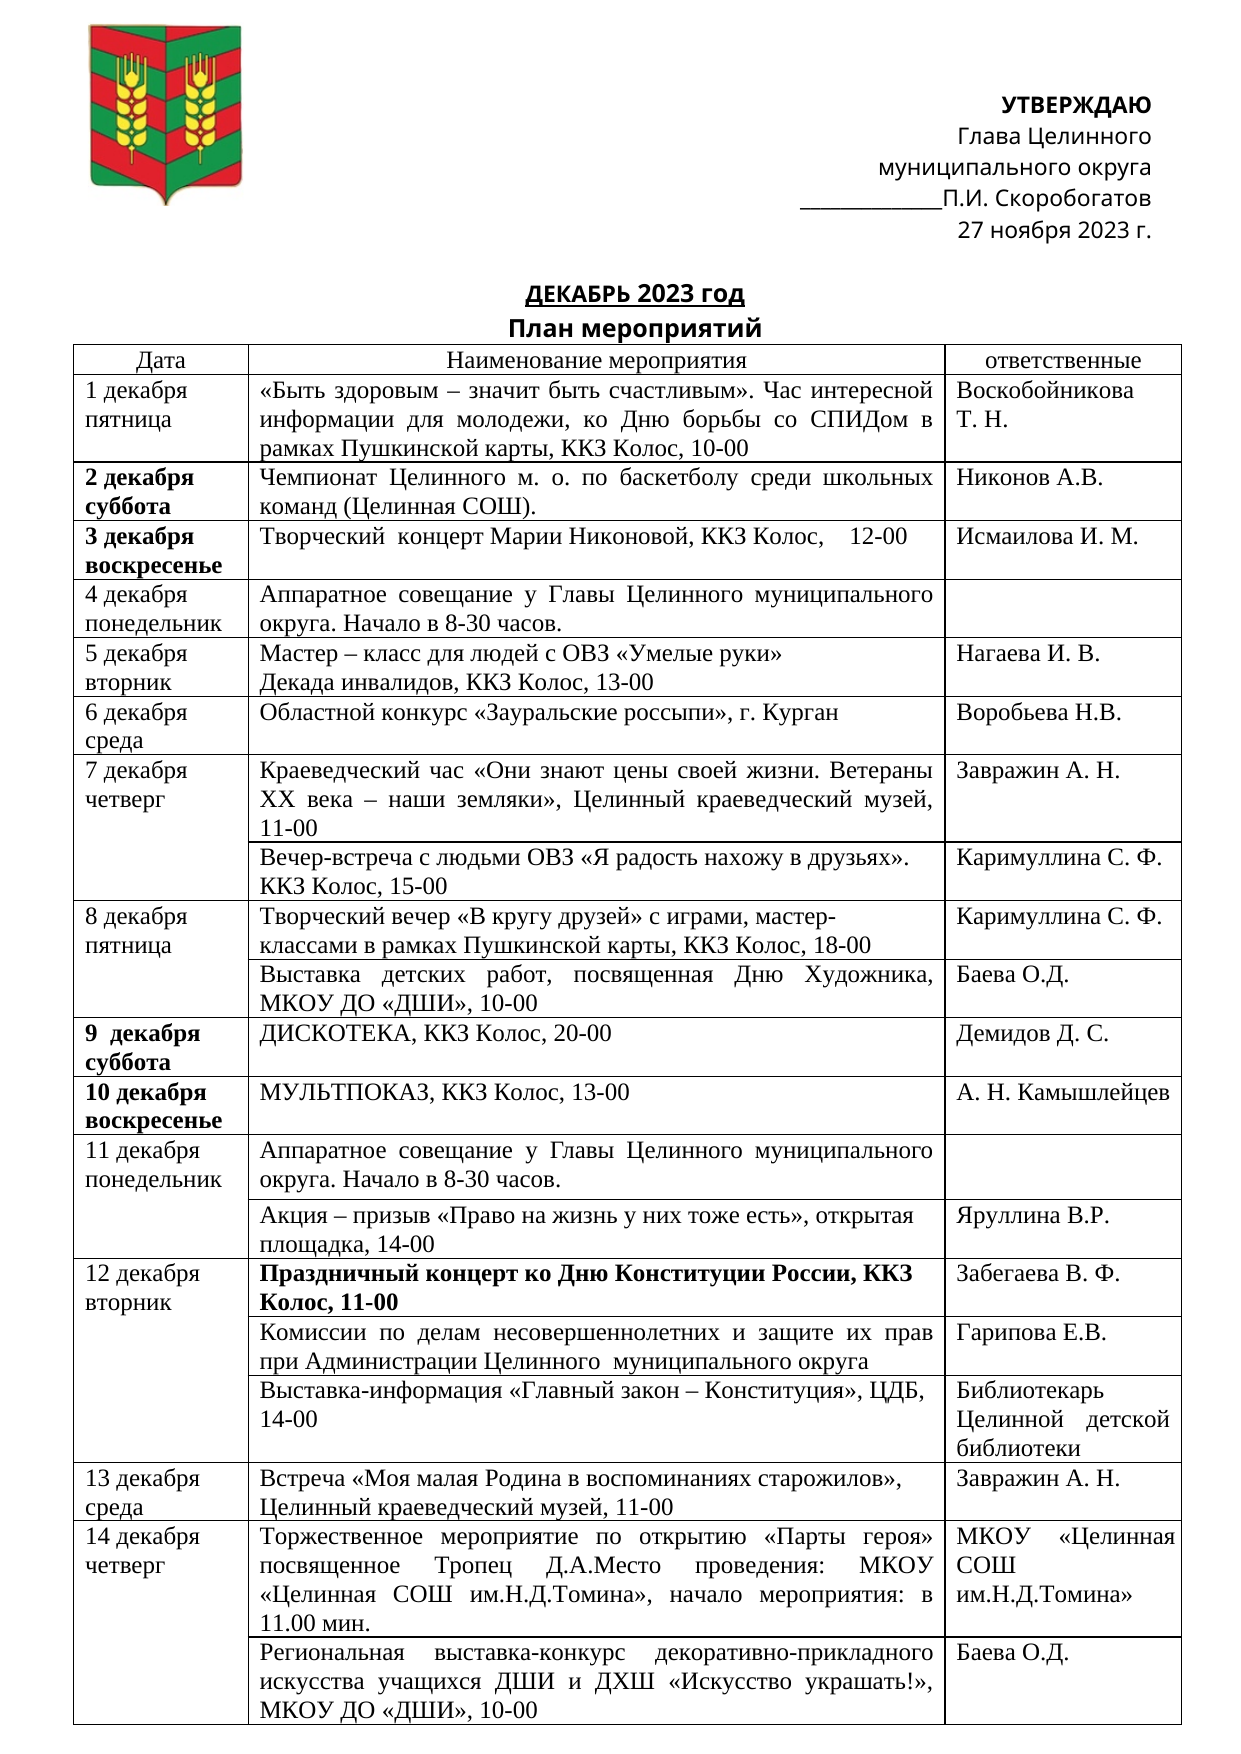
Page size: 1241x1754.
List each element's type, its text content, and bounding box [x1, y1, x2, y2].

table_cell Каримуллина С. Ф. [946, 843, 1181, 900]
table_cell Баева О.Д. [946, 960, 1181, 1017]
table_cell Выставка детских работ, посвященная Дню Художника, МКОУ ДО «ДШИ», 10-00 [249, 960, 944, 1017]
table_cell Яруллина В.Р. [946, 1200, 1181, 1257]
table_cell Комиссии по делам несовершеннолетних и защите их прав при Администрации Целинного муниципального округа [249, 1317, 944, 1374]
table_cell 3 декабря воскресенье [74, 521, 248, 578]
text ______________П.И. Скоробогатов [192, 182, 1152, 214]
table_cell Творческий вечер «В кругу друзей» с играми, мастер-классами в рамках Пушкинской карты, ККЗ Колос, 18-00 [249, 901, 944, 958]
table_cell Баева О.Д. [946, 1638, 1181, 1724]
table_cell 4 декабря понедельник [74, 580, 248, 637]
table_cell «Быть здоровым – значит быть счастливым». Час интересной информации для молодежи, ко Дню борьбы со СПИДом в рамках Пушкинской карты, ККЗ Колос, 10-00 [249, 375, 944, 461]
table_cell Гарипова Е.В. [946, 1317, 1181, 1374]
table_cell Областной конкурс «Зауральские россыпи», г. Курган [249, 697, 944, 754]
text УТВЕРЖДАЮ [244, 89, 1152, 120]
text План мероприятий [118, 310, 1152, 344]
text ДЕКАБРЬ 2023 год [118, 276, 1152, 310]
table_cell [946, 580, 1181, 637]
table_cell Краеведческий час «Они знают цены своей жизни. Ветераны XX века – наши земляки», Целинный краеведческий музей, 11-00 [249, 755, 944, 841]
text Глава Целинного муниципального округа [782, 120, 1152, 182]
table_cell Вечер-встреча с людьми ОВЗ «Я радость нахожу в друзьях». ККЗ Колос, 15-00 [249, 843, 944, 900]
table_cell Воскобойникова Т. Н. [946, 375, 1181, 461]
table_cell МКОУ «Целинная СОШ им.Н.Д.Томина» [946, 1521, 1181, 1636]
table_cell Творческий концерт Марии Никоновой, ККЗ Колос, 12-00 [249, 521, 944, 578]
table_cell А. Н. Камышлейцев [946, 1077, 1181, 1134]
table_cell Завражин А. Н. [946, 755, 1181, 841]
table_cell Демидов Д. С. [946, 1018, 1181, 1076]
table_cell [946, 1135, 1181, 1199]
table_cell 9 декабря суббота [74, 1018, 248, 1076]
table_cell 7 декабря четверг [74, 755, 248, 900]
table_cell Выставка-информация «Главный закон – Конституция», ЦДБ, 14-00 [249, 1376, 944, 1462]
table_cell 6 декабря среда [74, 697, 248, 754]
table_header Наименование мероприятия [249, 345, 944, 374]
table_cell Каримуллина С. Ф. [946, 901, 1181, 958]
table_cell 11 декабря понедельник [74, 1135, 248, 1257]
table_cell Торжественное мероприятие по открытию «Парты героя» посвященное Тропец Д.А.Место проведения: МКОУ «Целинная СОШ им.Н.Д.Томина», начало мероприятия: в 11.00 мин. [249, 1521, 944, 1636]
table_cell Мастер – класс для людей с ОВЗ «Умелые руки» Декада инвалидов, ККЗ Колос, 13-00 [249, 638, 944, 696]
text 27 ноября 2023 г. [118, 214, 1152, 245]
table_cell Акция – призыв «Право на жизнь у них тоже есть», открытая площадка, 14-00 [249, 1200, 944, 1257]
table_cell МУЛЬТПОКАЗ, ККЗ Колос, 13-00 [249, 1077, 944, 1134]
table_cell 8 декабря пятница [74, 901, 248, 1017]
table_cell Встреча «Моя малая Родина в воспоминаниях старожилов», Целинный краеведческий музей, 11-00 [249, 1463, 944, 1520]
table_cell 5 декабря вторник [74, 638, 248, 696]
table_cell Аппаратное совещание у Главы Целинного муниципального округа. Начало в 8-30 часов. [249, 1135, 944, 1199]
table_cell Исмаилова И. М. [946, 521, 1181, 578]
table_cell Чемпионат Целинного м. о. по баскетболу среди школьных команд (Целинная СОШ). [249, 463, 944, 520]
table_header Дата [74, 345, 248, 374]
table_cell 10 декабря воскресенье [74, 1077, 248, 1134]
table_cell Нагаева И. В. [946, 638, 1181, 696]
table_cell 14 декабря четверг [74, 1521, 248, 1724]
table_cell Никонов А.В. [946, 463, 1181, 520]
table_cell Библиотекарь Целинной детской библиотеки [946, 1376, 1181, 1462]
table_cell Праздничный концерт ко Дню Конституции России, ККЗ Колос, 11-00 [249, 1259, 944, 1316]
picture [87, 22, 244, 206]
table_cell 1 декабря пятница [74, 375, 248, 461]
table_header ответственные [946, 345, 1181, 374]
table_cell 13 декабря среда [74, 1463, 248, 1520]
table_cell 2 декабря суббота [74, 463, 248, 520]
table_cell Воробьева Н.В. [946, 697, 1181, 754]
table_cell Аппаратное совещание у Главы Целинного муниципального округа. Начало в 8-30 часов. [249, 580, 944, 637]
table_cell 12 декабря вторник [74, 1259, 248, 1462]
table_cell Региональная выставка-конкурс декоративно-прикладного искусства учащихся ДШИ и ДХШ «Искусство украшать!», МКОУ ДО «ДШИ», 10-00 [249, 1638, 944, 1724]
table_cell ДИСКОТЕКА, ККЗ Колос, 20-00 [249, 1018, 944, 1076]
table_cell Забегаева В. Ф. [946, 1259, 1181, 1316]
table_cell Завражин А. Н. [946, 1463, 1181, 1520]
